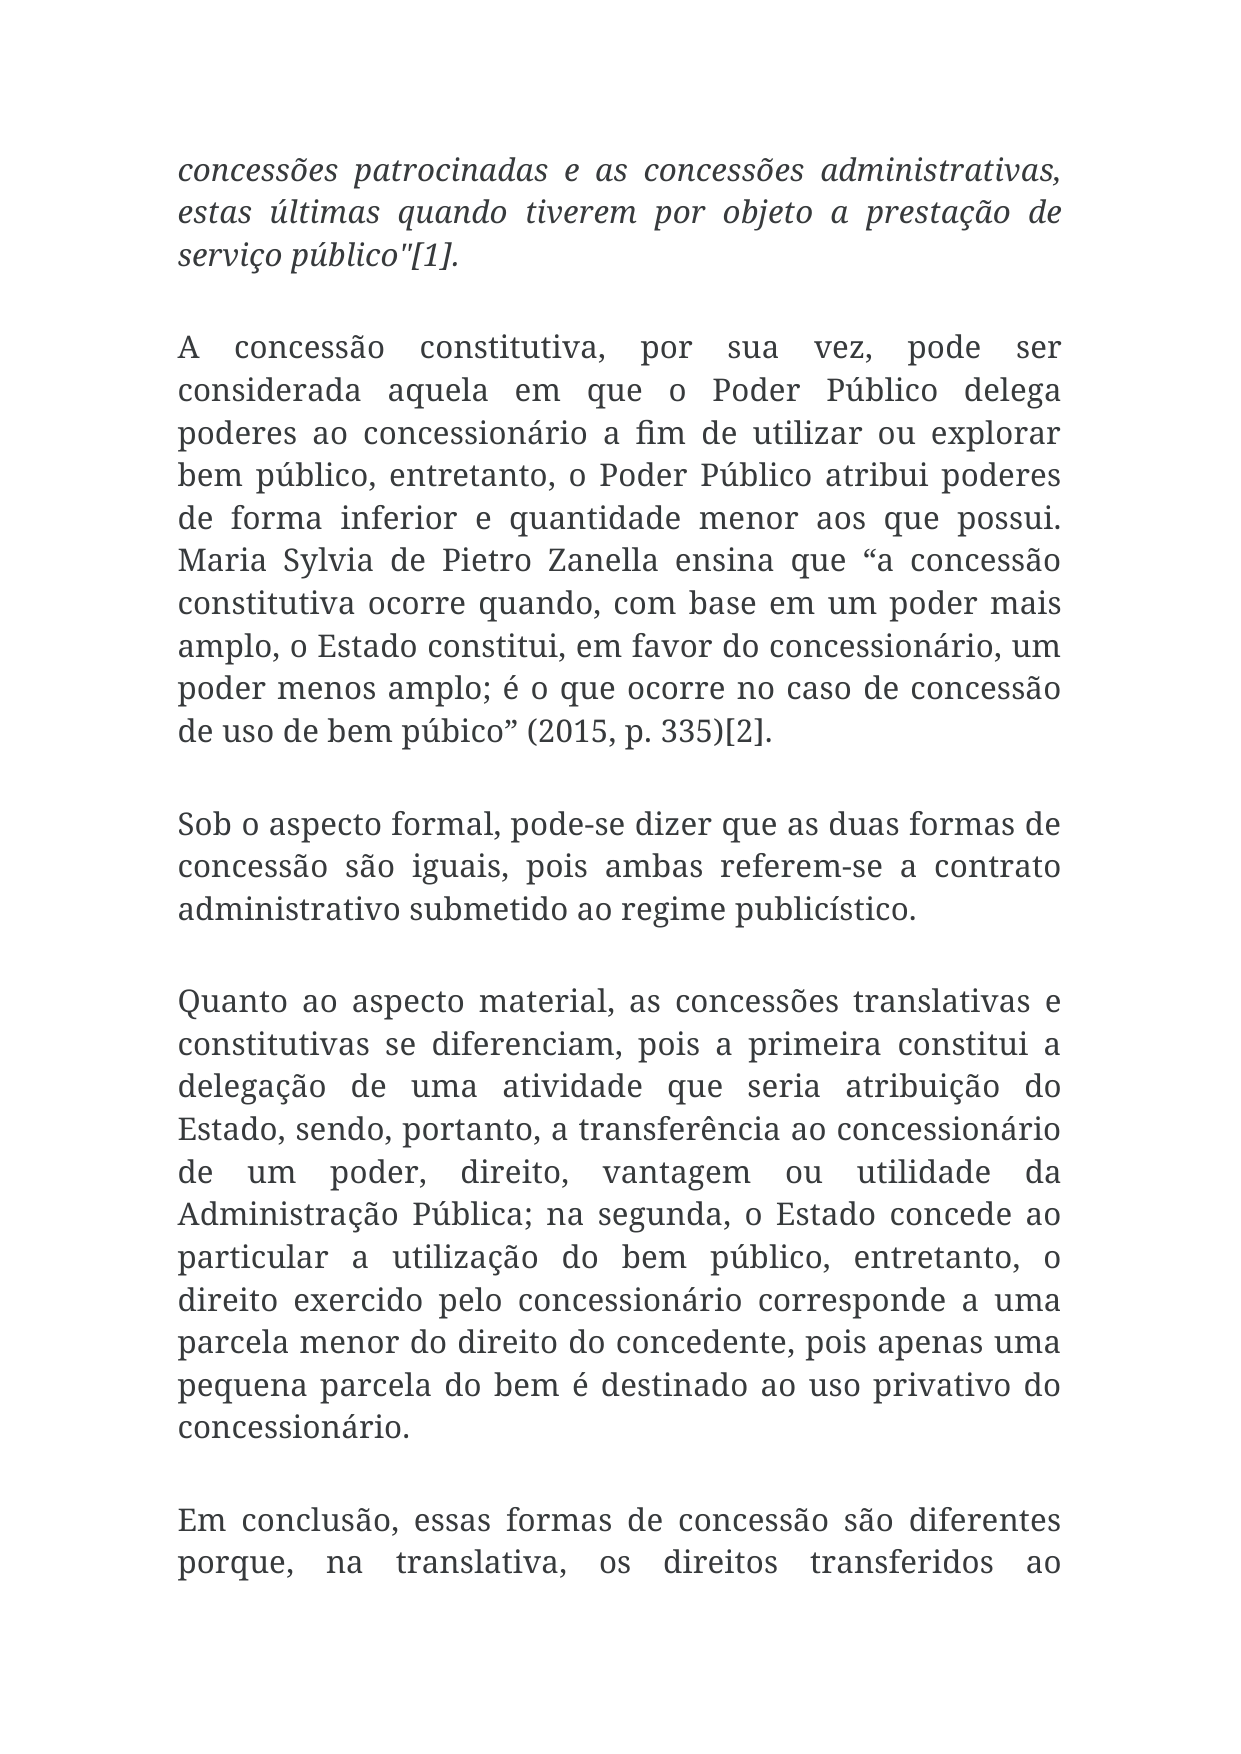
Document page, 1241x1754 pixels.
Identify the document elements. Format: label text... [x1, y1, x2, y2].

text Sob o aspecto formal, pode-se dizer que as duas formas de concessão são iguais, pois ambas referem-se a contrato administrativo submetido ao regime publicístico. [177, 801, 1063, 929]
text Quanto ao aspecto material, as concessões translativas e constitutivas se diferenciam, pois a primeira constitui a delegação de uma atividade que seria atribuição do Estado, sendo, portanto, a transferência ao concessionário de um poder, direito, vantagem ou utilidade da Administração Pública; na segunda, o Estado concede ao particular a utilização do bem público, entretanto, o direito exercido pelo concessionário corresponde a uma parcela menor do direito do concedente, pois apenas uma pequena parcela do bem é destinado ao uso privativo do concessionário. [177, 979, 1063, 1448]
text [177, 148, 1063, 275]
text A concessão constitutiva, por sua vez, pode ser considerada aquela em que o Poder Público delega poderes ao concessionário a fim de utilizar ou explorar bem público, entretanto, o Poder Público atribui poderes de forma inferior e quantidade menor aos que possui. Maria Sylvia de Pietro Zanella ensina que “a concessão constitutiva ocorre quando, com base em um poder mais amplo, o Estado constitui, em favor do concessionário, um poder menos amplo; é o que ocorre no caso de concessão de uso de bem púbico” (2015, p. 335)[2]. [177, 325, 1063, 751]
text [177, 1498, 1063, 1583]
